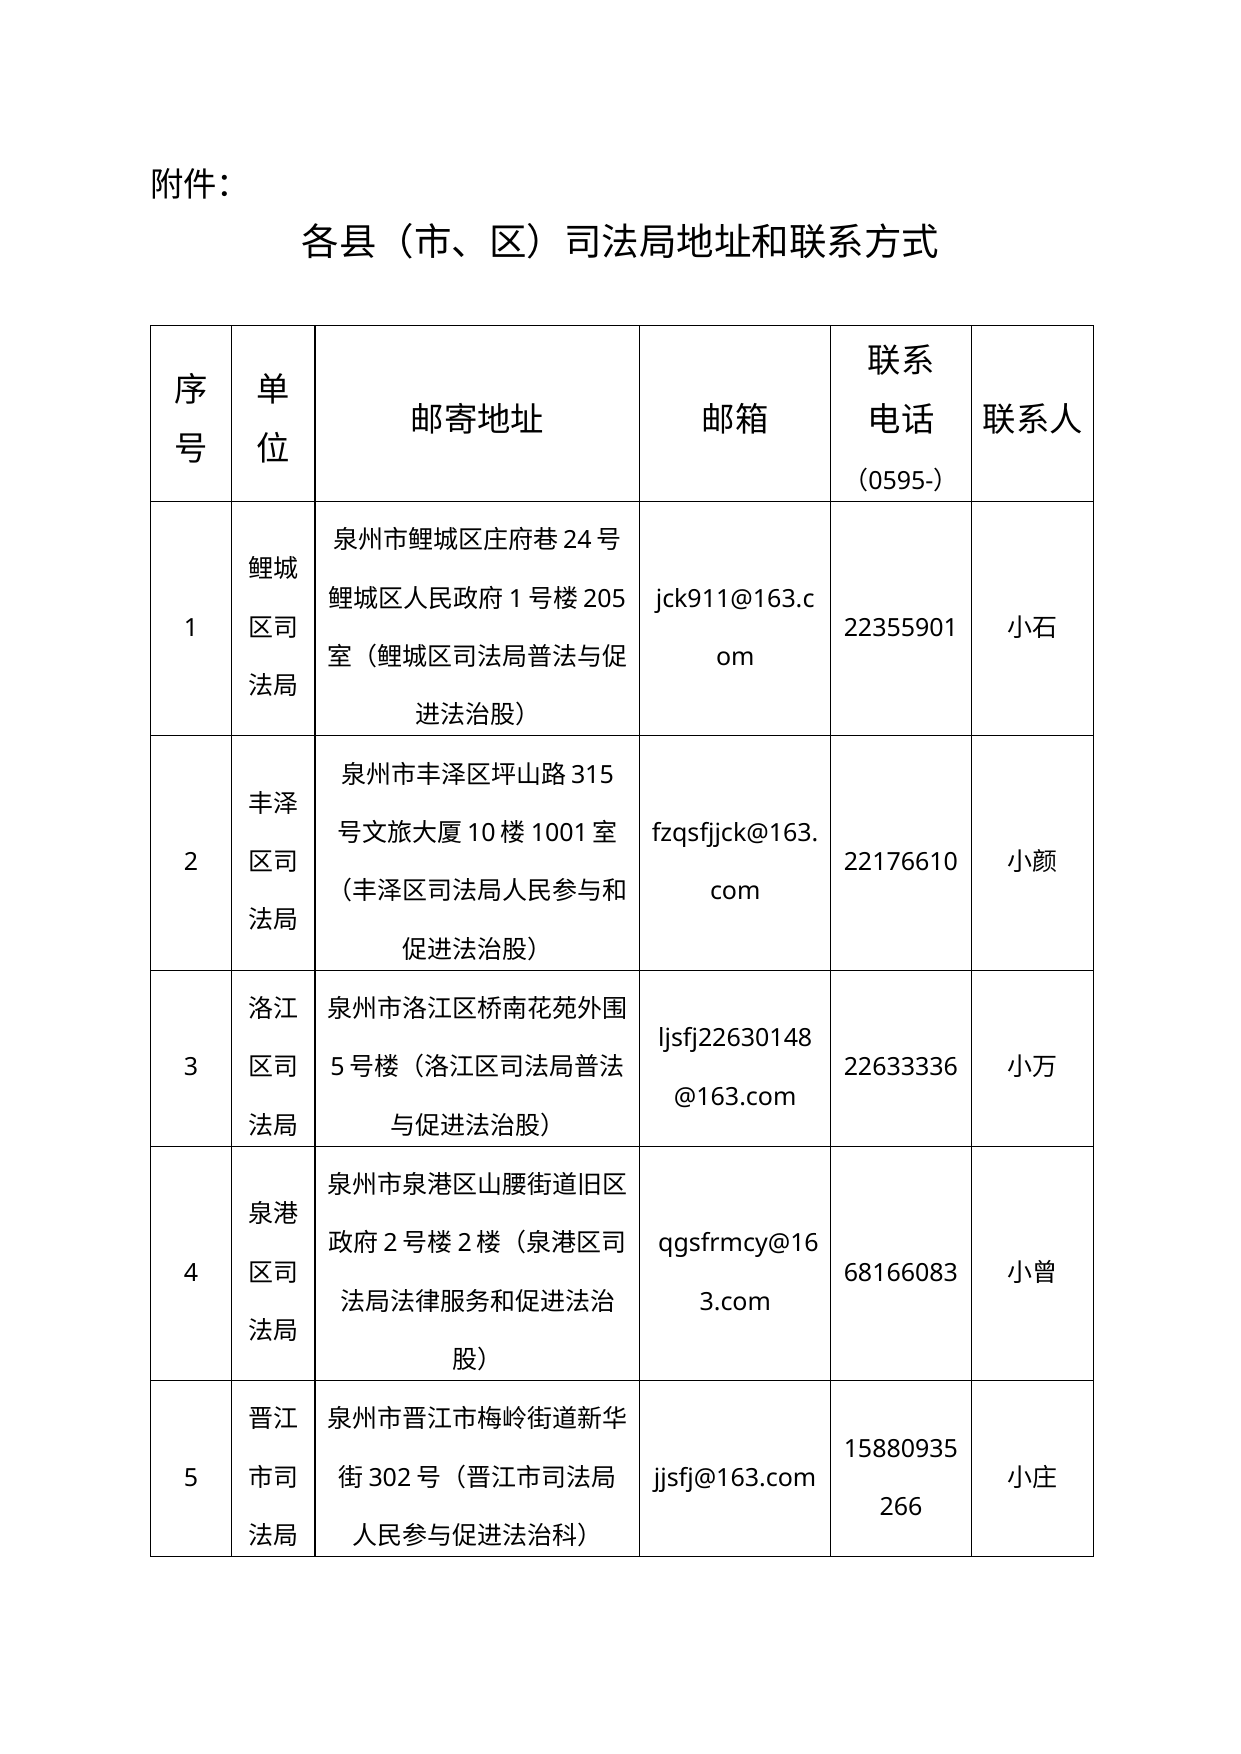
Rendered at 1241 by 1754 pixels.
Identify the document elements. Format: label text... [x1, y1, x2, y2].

table_cell 4 [151, 1147, 231, 1380]
table_cell 泉州市丰泽区坪山路315号文旅大厦10楼1001室（丰泽区司法局人民参与和促进法治股） [316, 736, 639, 970]
table_cell 5 [151, 1381, 231, 1556]
table_header 单位 [232, 326, 314, 501]
table_cell 3 [151, 971, 231, 1146]
table_cell 小颜 [972, 736, 1093, 970]
table_cell 小庄 [972, 1381, 1093, 1556]
table_header 序号 [151, 326, 231, 501]
table_header 邮寄地址 [316, 326, 639, 501]
table_cell 22355901 [831, 502, 971, 735]
table_cell 小石 [972, 502, 1093, 735]
table_header 邮箱 [640, 326, 830, 501]
table_cell 小曾 [972, 1147, 1093, 1380]
table_cell 泉州市洛江区桥南花苑外围5号楼（洛江区司法局普法与促进法治股） [316, 971, 639, 1146]
text 附件： [150, 150, 1090, 208]
table_cell jjsfj@163.com [640, 1381, 830, 1556]
table_cell 68166083 [831, 1147, 971, 1380]
table_header 联系人 [972, 326, 1093, 501]
table_cell 泉州市鲤城区庄府巷24号鲤城区人民政府1号楼205室（鲤城区司法局普法与促进法治股） [316, 502, 639, 735]
table_cell fzqsfjjck@163.com [640, 736, 830, 970]
table_cell 22176610 [831, 736, 971, 970]
table_cell 洛江区司法局 [232, 971, 314, 1146]
table_cell 22633336 [831, 971, 971, 1146]
table_cell 小万 [972, 971, 1093, 1146]
table_cell 泉港区司法局 [232, 1147, 314, 1380]
table_header 联系 电话（0595-） [831, 326, 971, 501]
table_cell 2 [151, 736, 231, 970]
table_cell 泉州市晋江市梅岭街道新华街302号（晋江市司法局人民参与促进法治科） [316, 1381, 639, 1556]
table_cell ljsfj22630148@163.com [640, 971, 830, 1146]
table_cell jck911@163.com [640, 502, 830, 735]
table_cell 丰泽区司法局 [232, 736, 314, 970]
table_cell 鲤城区司法局 [232, 502, 314, 735]
table_cell 15880935266 [831, 1381, 971, 1556]
table_cell 1 [151, 502, 231, 735]
text 各县（市、区）司法局地址和联系方式 [150, 208, 1090, 267]
table_cell 晋江市司法局 [232, 1381, 314, 1556]
table_cell qgsfrmcy@163.com [640, 1147, 830, 1380]
table_cell 泉州市泉港区山腰街道旧区政府2号楼2楼（泉港区司法局法律服务和促进法治股） [316, 1147, 639, 1380]
